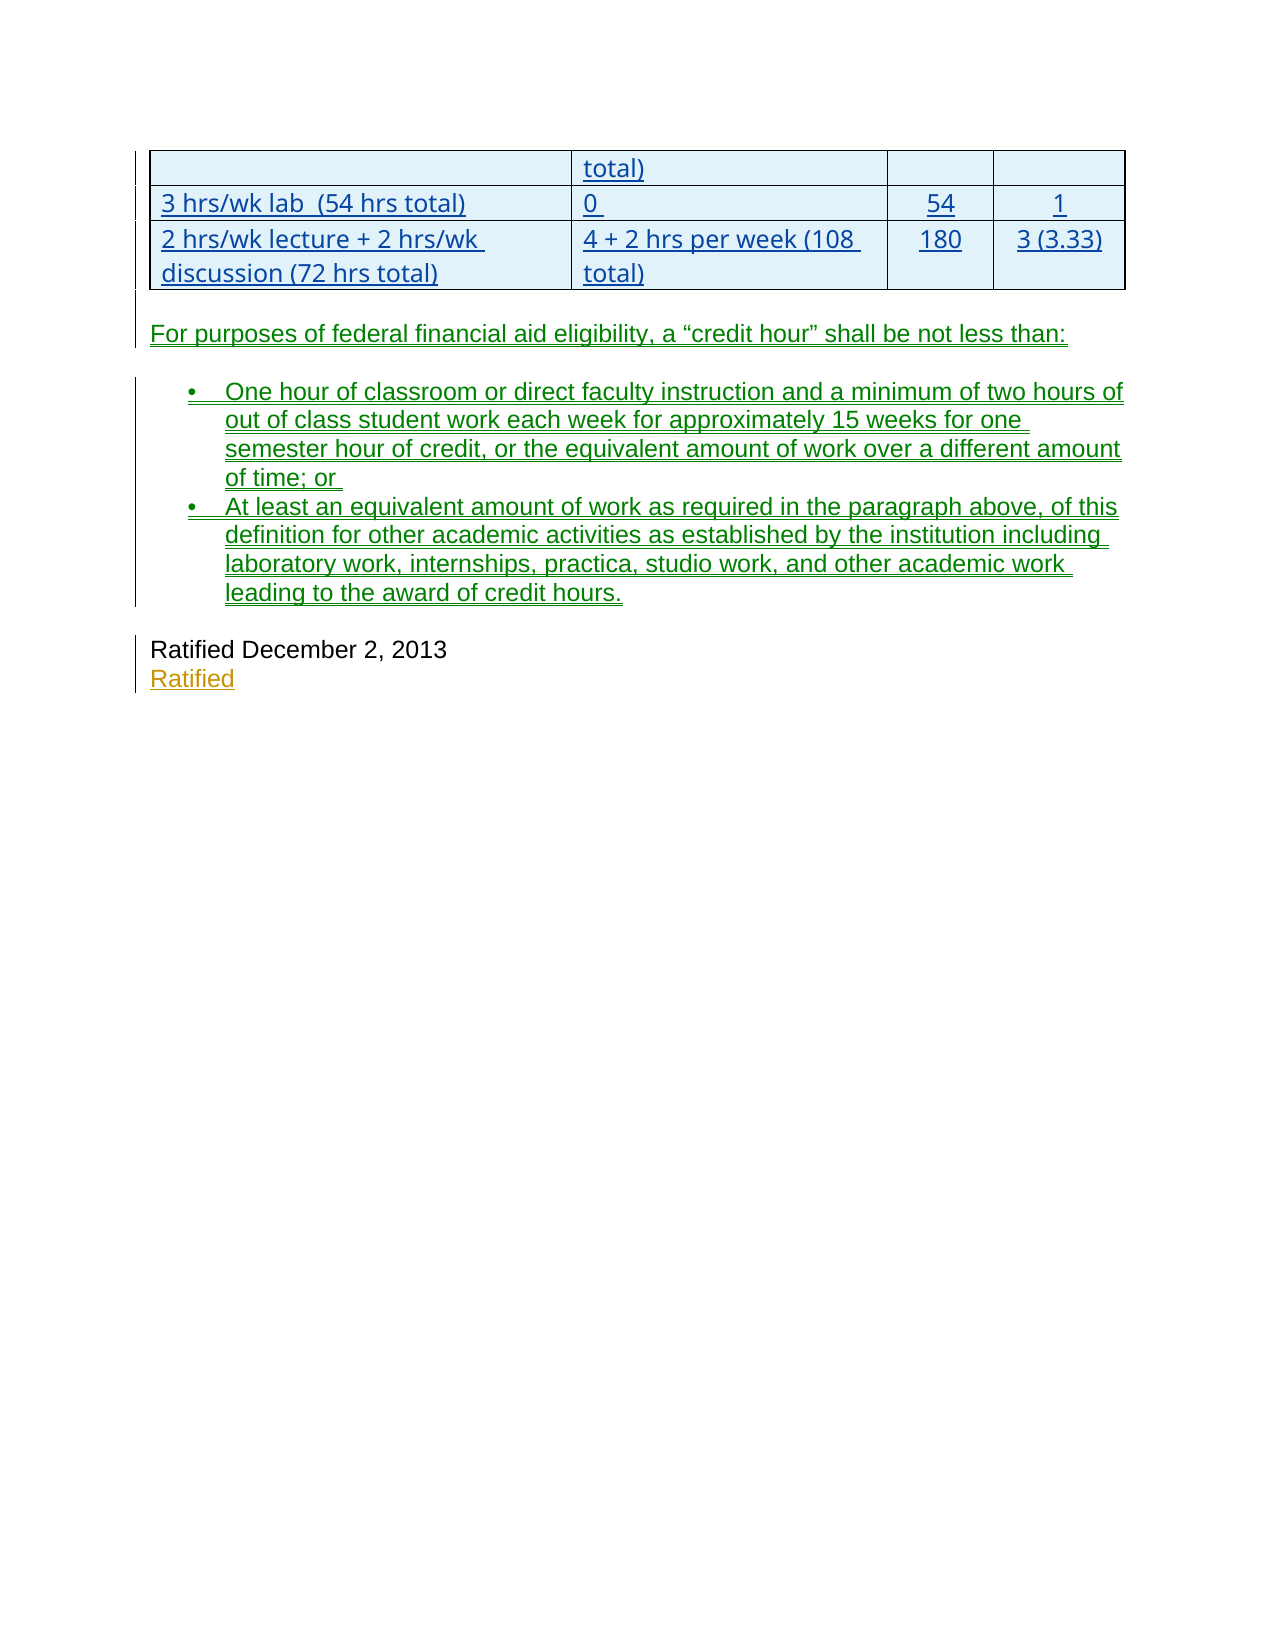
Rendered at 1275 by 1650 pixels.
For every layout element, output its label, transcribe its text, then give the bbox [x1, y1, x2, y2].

text Ratified December 2, 2013 [150, 635, 1125, 664]
